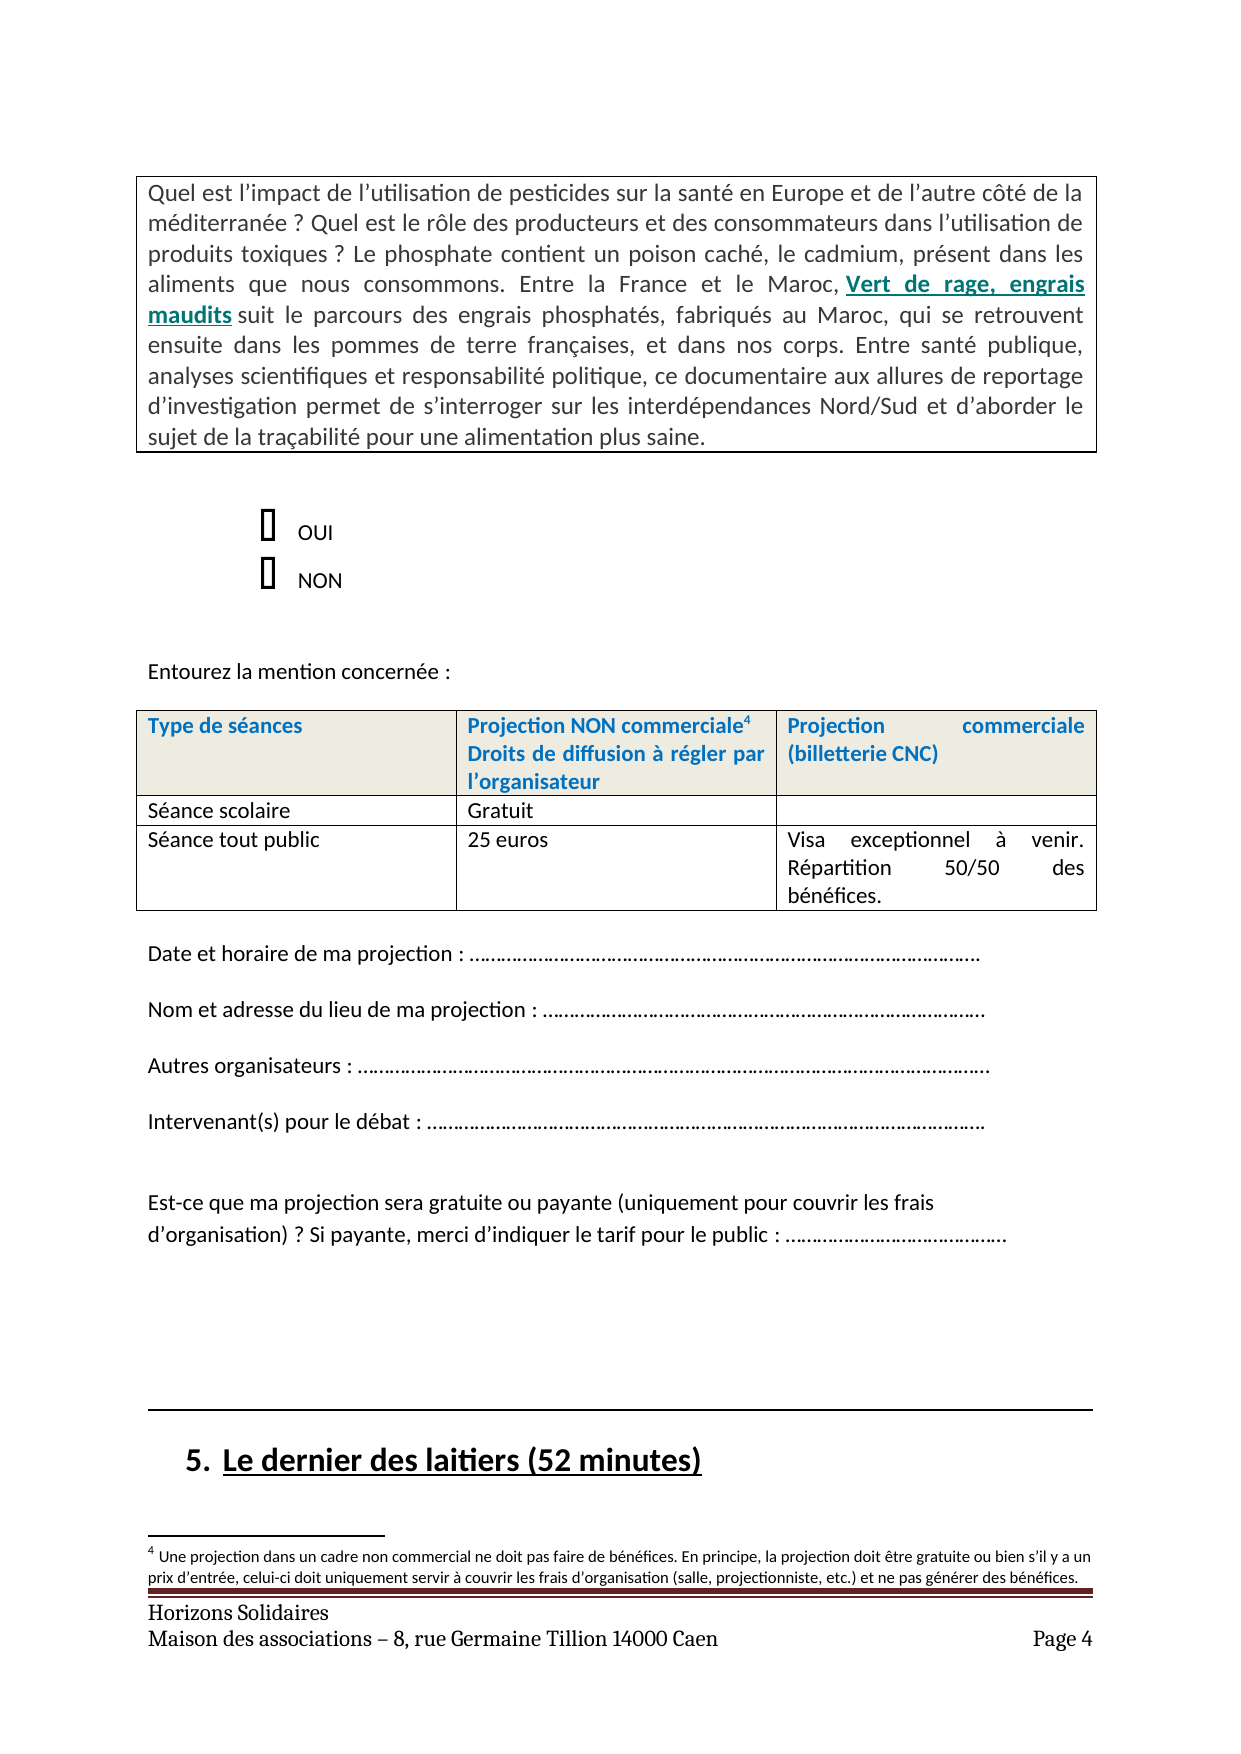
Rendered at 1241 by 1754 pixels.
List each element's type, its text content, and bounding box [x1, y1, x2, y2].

text Est-ce que ma projection sera gratuite ou payante (uniquement pour couvrir les frais d’organisation) ? Si payante, merci d’indiquer le tarif pour le public : …………………………………… [148, 1188, 1093, 1248]
table_cell Séance tout public [137, 826, 456, 909]
text Nom et adresse du lieu de ma projection : ………………………………………………………………………… [148, 995, 1093, 1023]
list Le dernier des laitiers (52 minutes) [185, 1439, 1093, 1479]
table_cell Visa exceptionnel à venir. Répartition 50/50 des bénéfices. [777, 826, 1096, 909]
text Intervenant(s) pour le débat : ……………………………………………………………………………………………. [148, 1107, 1093, 1135]
table_cell 25 euros [457, 826, 776, 909]
table_header Projection commerciale (billetterie CNC) [777, 711, 1096, 795]
list OUI [260, 508, 1093, 550]
table_cell [777, 796, 1096, 824]
table_header Type de séances [137, 711, 456, 795]
table_header Quel est l’impact de l’utilisation de pesticides sur la santé en Europe et de l’autre côté de la méditerranée ? Quel est le rôle des producteurs et des consommateurs dans l’utilisation de produits toxiques ? Le phosphate contient un poison caché, le cadmium, présent dans les aliments que nous consommons. Entre la France et le Maroc, Vert de rage, engrais maudits suit le parcours des engrais phosphatés, fabriqués au Maroc, qui se retrouvent ensuite dans les pommes de terre françaises, et dans nos corps. Entre santé publique, analyses scientifiques et responsabilité politique, ce documentaire aux allures de reportage d’investigation permet de s’interroger sur les interdépendances Nord/Sud et d’aborder le sujet de la traçabilité pour une alimentation plus saine. [137, 177, 1096, 451]
table_header Projection NON commerciale Droits de diffusion à régler par l’organisateur [457, 711, 776, 795]
table_cell Gratuit [457, 796, 776, 824]
table_cell Séance scolaire [137, 796, 456, 824]
text Entourez la mention concernée : [148, 657, 1093, 685]
text Date et horaire de ma projection : ……………………………………………………………………………………. [148, 939, 1093, 967]
text Autres organisateurs : ………………………………………………………………………………………………………… [148, 1051, 1093, 1079]
list NON [260, 556, 1093, 598]
